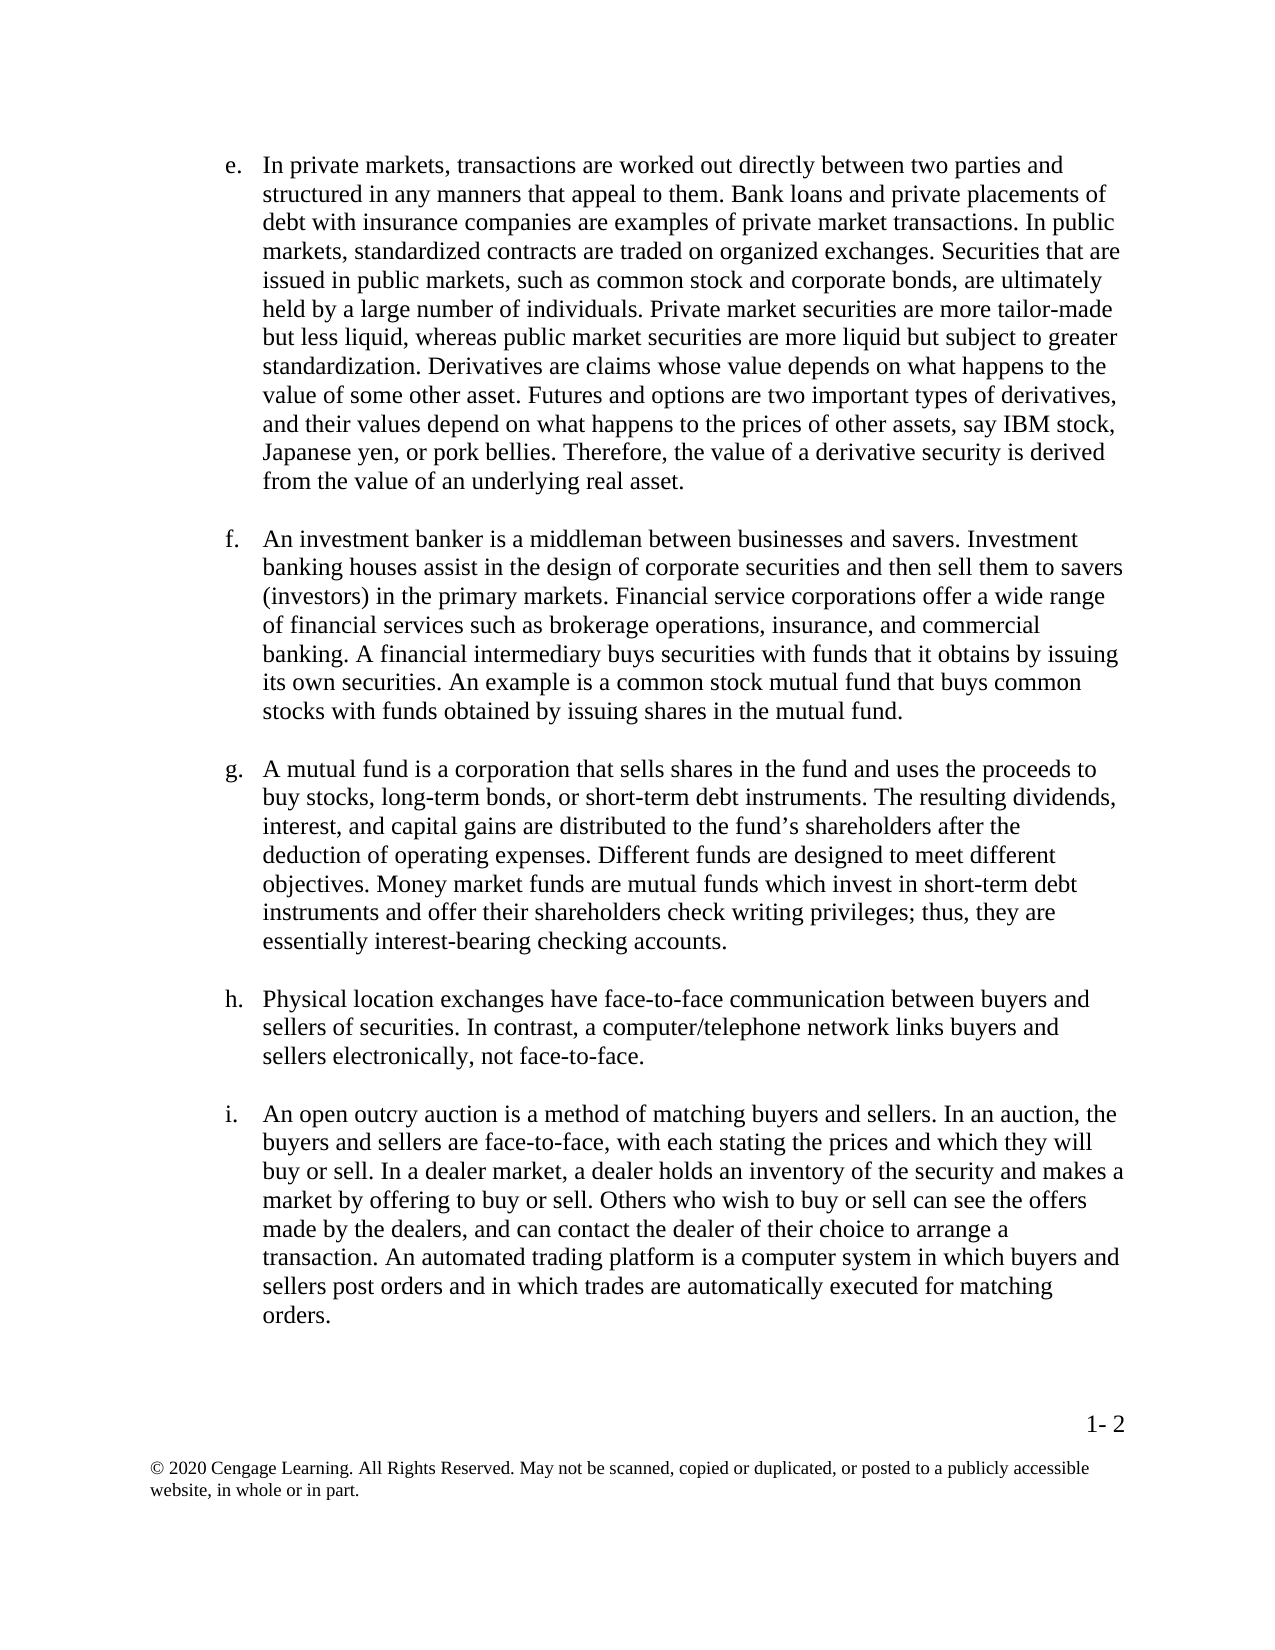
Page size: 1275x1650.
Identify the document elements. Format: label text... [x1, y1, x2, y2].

text f. An investment banker is a middleman between businesses and savers. Investment banking houses assist in the design of corporate securities and then sell them to savers (investors) in the primary markets. Financial service corporations offer a wide range of financial services such as brokerage operations, insurance, and commercial banking. A financial intermediary buys securities with funds that it obtains by issuing its own securities. An example is a common stock mutual fund that buys common stocks with funds obtained by issuing shares in the mutual fund. [150, 524, 1125, 725]
list Physical location exchanges have face-to-face communication between buyers and sellers of securities. In contrast, a computer/telephone network links buyers and sellers electronically, not face-to-face. [225, 984, 1125, 1070]
list An open outcry auction is a method of matching buyers and sellers. In an auction, the buyers and sellers are face-to-face, with each stating the prices and which they will buy or sell. In a dealer market, a dealer holds an inventory of the security and makes a market by offering to buy or sell. Others who wish to buy or sell can see the offers made by the dealers, and can contact the dealer of their choice to arrange a transaction. An automated trading platform is a computer system in which buyers and sellers post orders and in which trades are automatically executed for matching orders. [225, 1099, 1125, 1329]
text g. A mutual fund is a corporation that sells shares in the fund and uses the proceeds to buy stocks, long-term bonds, or short-term debt instruments. The resulting dividends, interest, and capital gains are distributed to the fund’s shareholders after the deduction of operating expenses. Different funds are designed to meet different objectives. Money market funds are mutual funds which invest in short-term debt instruments and offer their shareholders check writing privileges; thus, they are essentially interest-bearing checking accounts. [225, 754, 1125, 955]
text e. In private markets, transactions are worked out directly between two parties and structured in any manners that appeal to them. Bank loans and private placements of debt with insurance companies are examples of private market transactions. In public markets, standardized contracts are traded on organized exchanges. Securities that are issued in public markets, such as common stock and corporate bonds, are ultimately held by a large number of individuals. Private market securities are more tailor-made but less liquid, whereas public market securities are more liquid but subject to greater standardization. Derivatives are claims whose value depends on what happens to the value of some other asset. Futures and options are two important types of derivatives, and their values depend on what happens to the prices of other assets, say IBM stock, Japanese yen, or pork bellies. Therefore, the value of a derivative security is derived from the value of an underlying real asset. [225, 150, 1125, 495]
